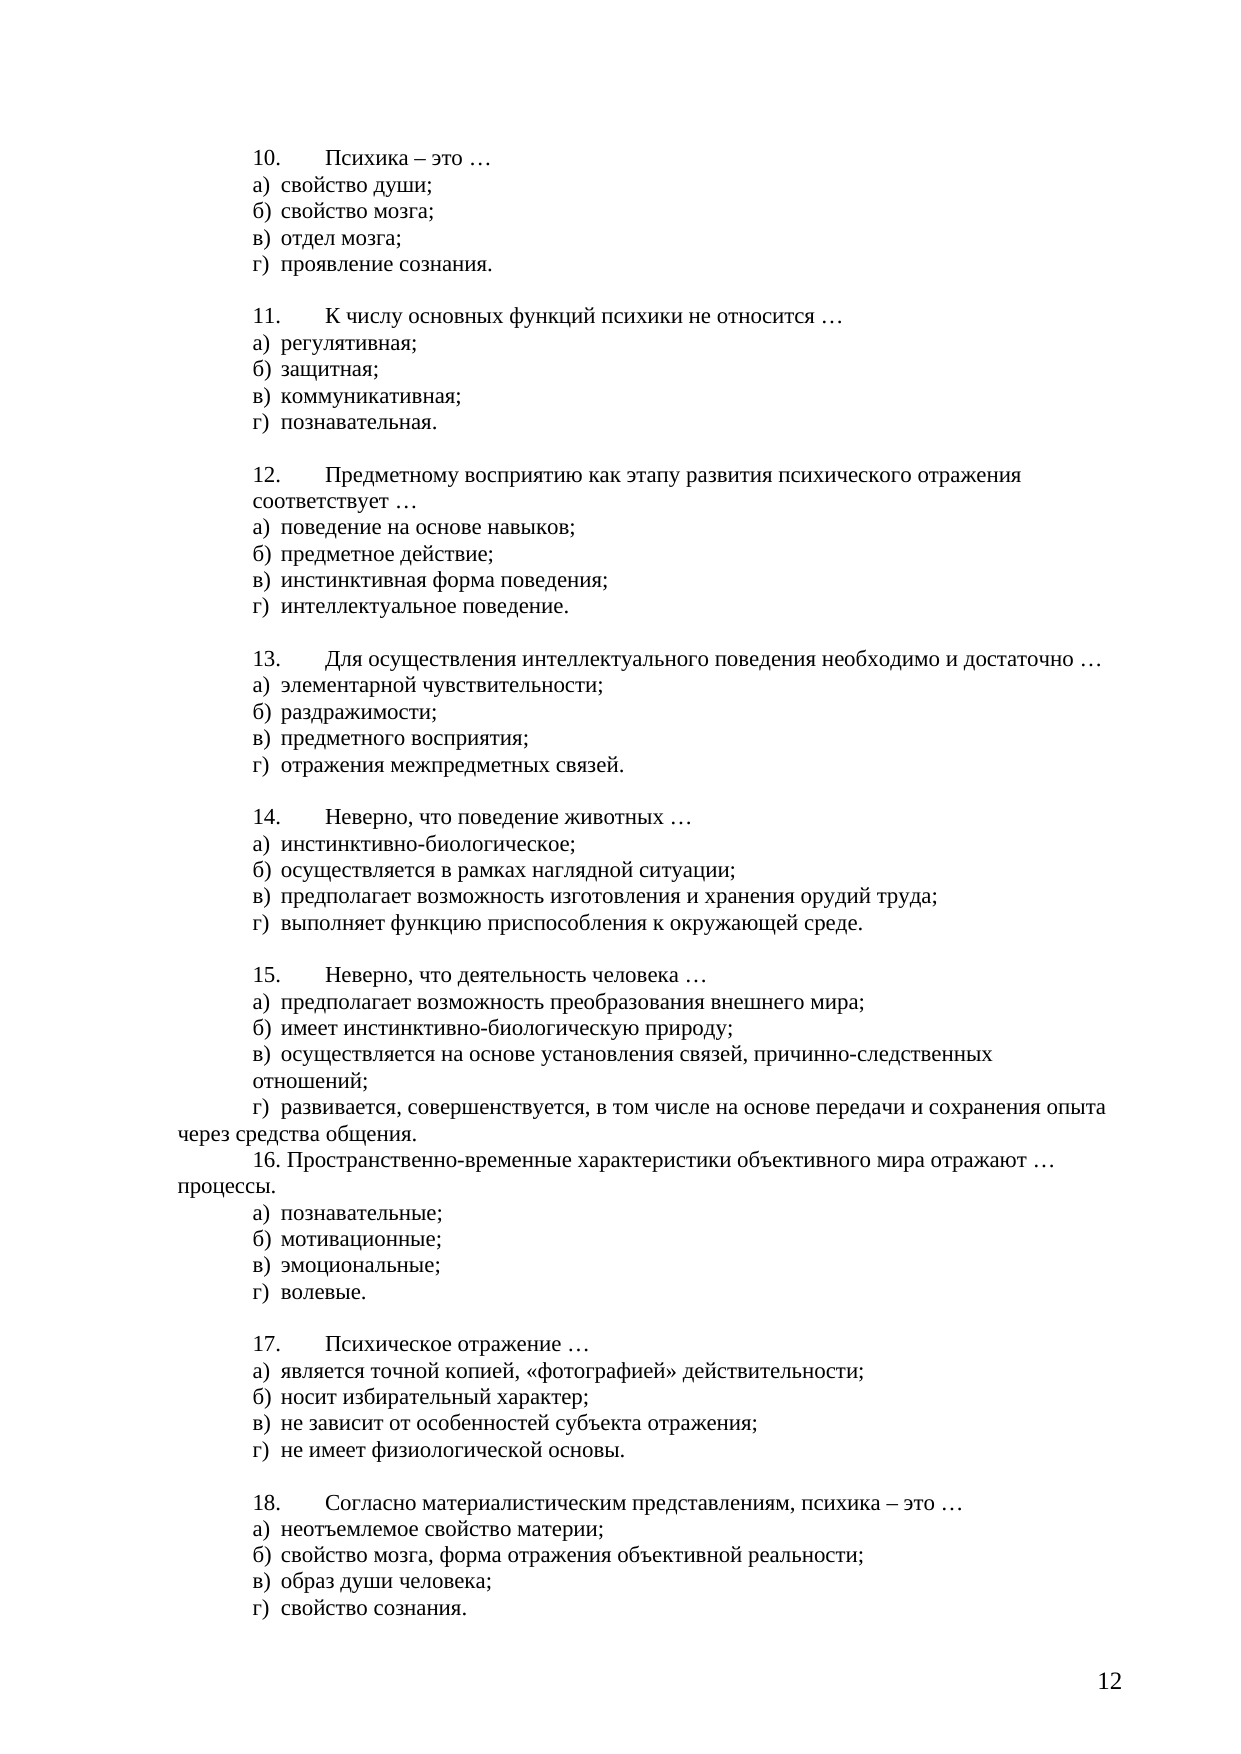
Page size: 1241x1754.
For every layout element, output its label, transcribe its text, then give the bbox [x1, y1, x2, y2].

text 10. Психика – это … [177, 144, 1122, 171]
text 16. Пространственно-временные характеристики объективного мира отражают … процессы. [177, 1146, 1122, 1199]
text 17. Психическое отражение … [177, 1330, 1122, 1357]
text г) интеллектуальное поведение. [177, 592, 1122, 619]
text в) осуществляется на основе установления связей, причинно-следственных [177, 1041, 1122, 1067]
text г) свойство сознания. [177, 1594, 1122, 1620]
text б) раздражимости; [177, 698, 1122, 724]
text в) эмоциональные; [177, 1251, 1122, 1278]
text отношений; [177, 1067, 1122, 1093]
text а) предполагает возможность преобразования внешнего мира; [177, 988, 1122, 1014]
text б) защитная; [177, 355, 1122, 382]
text в) коммуникативная; [177, 382, 1122, 408]
text г) проявление сознания. [177, 250, 1122, 276]
text а) поведение на основе навыков; [177, 513, 1122, 540]
text г) выполняет функцию приспособления к окружающей среде. [177, 909, 1122, 935]
text б) мотивационные; [177, 1225, 1122, 1251]
text г) волевые. [177, 1278, 1122, 1304]
text а) инстинктивно-биологическое; [177, 830, 1122, 856]
text 11. К числу основных функций психики не относится … [177, 303, 1122, 329]
text г) отражения межпредметных связей. [177, 751, 1122, 777]
text б) свойство мозга; [177, 197, 1122, 223]
text а) свойство души; [177, 171, 1122, 197]
text а) является точной копией, «фотографией» действительности; [177, 1357, 1122, 1383]
text а) познавательные; [177, 1199, 1122, 1225]
text в) образ души человека; [177, 1568, 1122, 1594]
text 13. Для осуществления интеллектуального поведения необходимо и достаточно … [177, 645, 1122, 672]
text в) предметного восприятия; [177, 724, 1122, 751]
text в) инстинктивная форма поведения; [177, 566, 1122, 592]
text б) свойство мозга, форма отражения объективной реальности; [177, 1541, 1122, 1568]
text б) осуществляется в рамках наглядной ситуации; [177, 856, 1122, 882]
text 15. Неверно, что деятельность человека … [177, 961, 1122, 988]
text соответствует … [177, 487, 1122, 513]
text 14. Неверно, что поведение животных … [177, 803, 1122, 830]
text г) не имеет физиологической основы. [177, 1436, 1122, 1462]
text в) не зависит от особенностей субъекта отражения; [177, 1409, 1122, 1436]
text б) носит избирательный характер; [177, 1383, 1122, 1409]
text г) познавательная. [177, 408, 1122, 434]
text а) неотъемлемое свойство материи; [177, 1515, 1122, 1541]
text г) развивается, совершенствуется, в том числе на основе передачи и сохранения опыта через средства общения. [177, 1093, 1122, 1146]
text б) имеет инстинктивно-биологическую природу; [177, 1014, 1122, 1041]
text б) предметное действие; [177, 540, 1122, 566]
text 12. Предметному восприятию как этапу развития психического отражения [177, 461, 1122, 487]
text 18. Согласно материалистическим представлениям, психика – это … [177, 1488, 1122, 1515]
text а) регулятивная; [177, 329, 1122, 355]
text в) предполагает возможность изготовления и хранения орудий труда; [177, 882, 1122, 909]
text в) отдел мозга; [177, 223, 1122, 250]
text а) элементарной чувствительности; [177, 672, 1122, 698]
